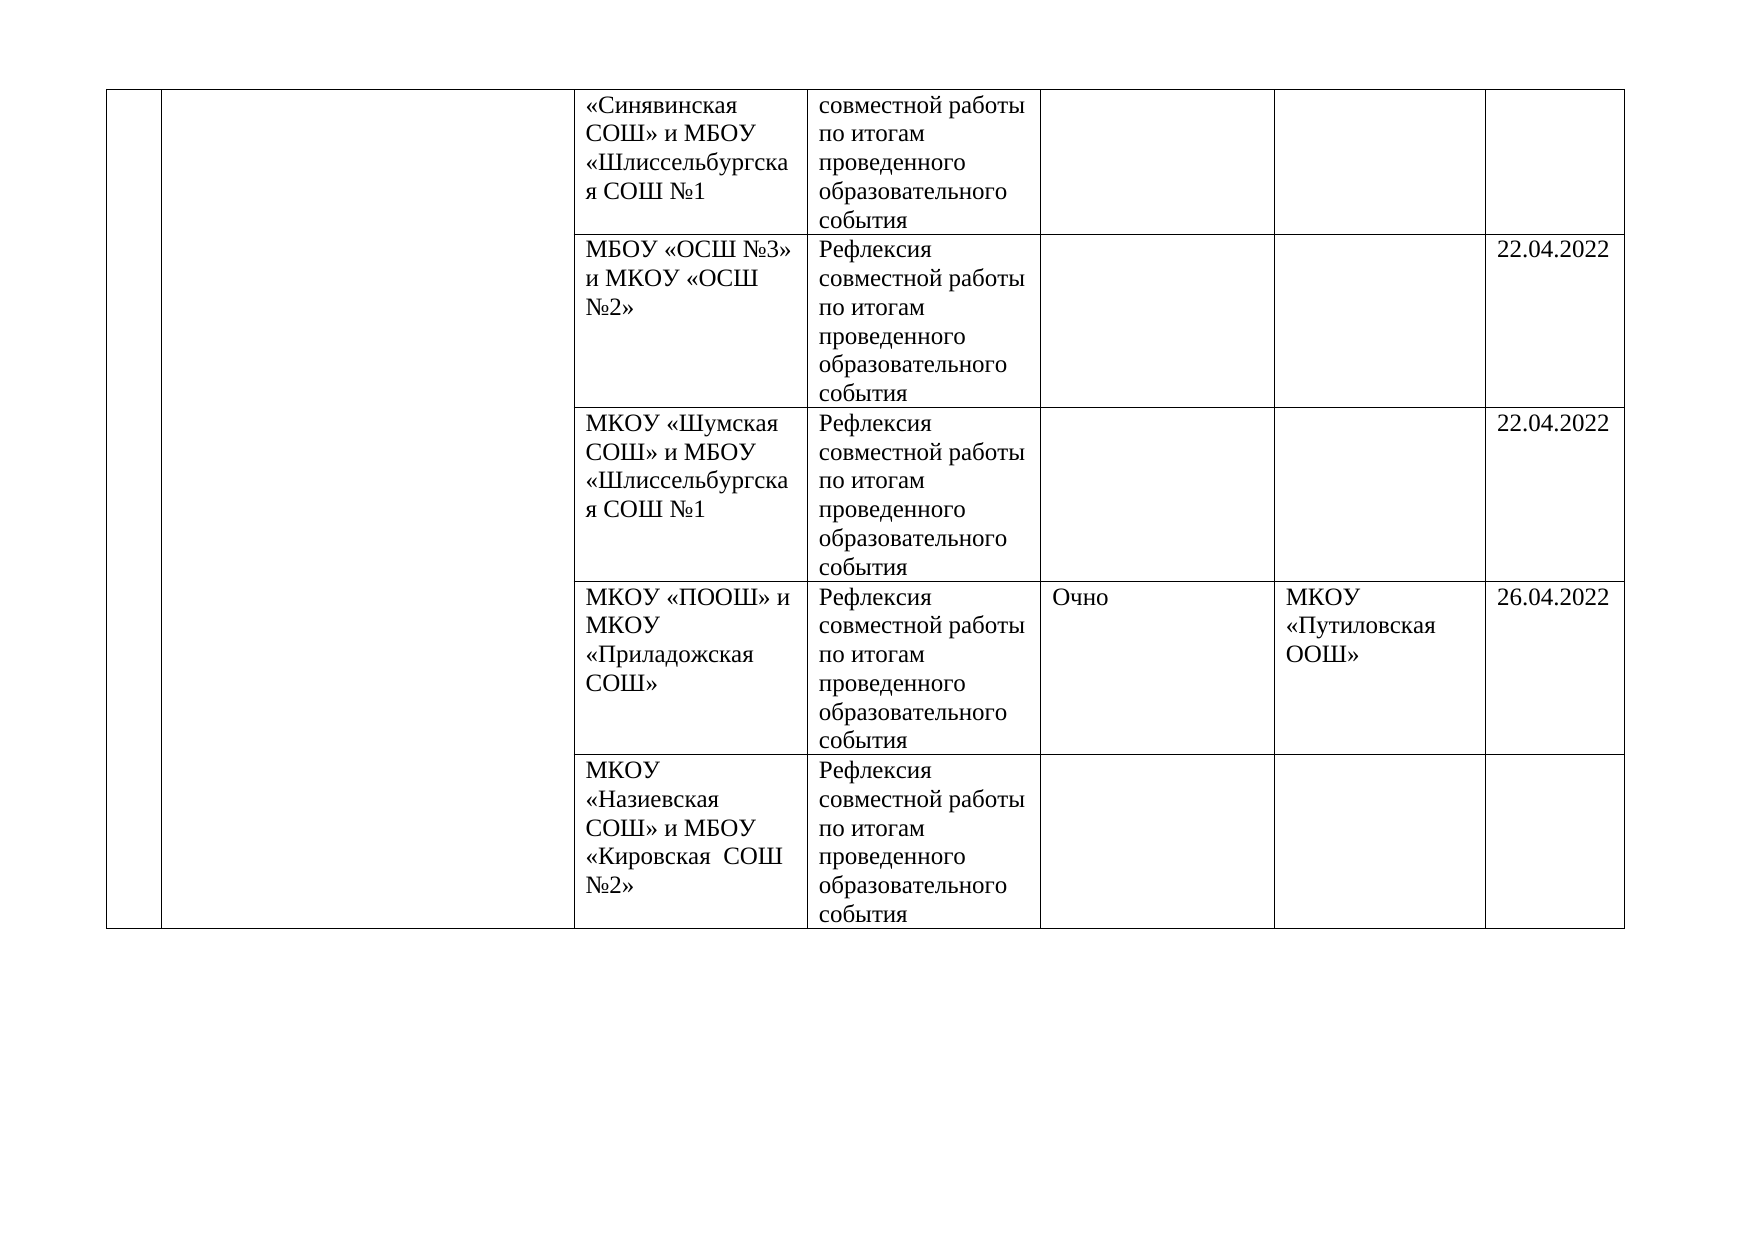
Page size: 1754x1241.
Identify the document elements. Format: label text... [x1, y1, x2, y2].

table_cell МКОУ «ПООШ» и МКОУ «Приладожская СОШ» [575, 582, 807, 754]
table_cell [1041, 408, 1274, 581]
table_cell МКОУ «Путиловская ООШ» [1275, 582, 1485, 754]
table_cell Рефлексия совместной работы по итогам проведенного образовательного события [808, 755, 1040, 928]
table_cell [1486, 90, 1624, 233]
table_cell Очно [1041, 582, 1274, 754]
table_cell [1275, 755, 1485, 928]
table_cell [1275, 90, 1485, 233]
table_cell [1275, 235, 1485, 407]
table_cell Рефлексия совместной работы по итогам проведенного образовательного события [808, 582, 1040, 754]
table_cell МБОУ «ОСШ №3» и МКОУ «ОСШ №2» [575, 235, 807, 407]
table_cell [1041, 235, 1274, 407]
table_cell МКОУ «Шумская СОШ» и МБОУ «Шлиссельбургская СОШ №1 [575, 408, 807, 581]
table_cell Рефлексия совместной работы по итогам проведенного образовательного события [808, 408, 1040, 581]
table_cell [1275, 408, 1485, 581]
table_cell [1041, 755, 1274, 928]
table_cell [1486, 755, 1624, 928]
table_cell 22.04.2022 [1486, 408, 1624, 581]
table_cell 26.04.2022 [1486, 582, 1624, 754]
table_cell [1041, 90, 1274, 233]
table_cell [575, 90, 807, 233]
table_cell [808, 235, 1040, 407]
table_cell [808, 90, 1040, 233]
table_cell МКОУ «Назиевская СОШ» и МБОУ «Кировская СОШ №2» [575, 755, 807, 928]
table_cell 22.04.2022 [1486, 235, 1624, 407]
